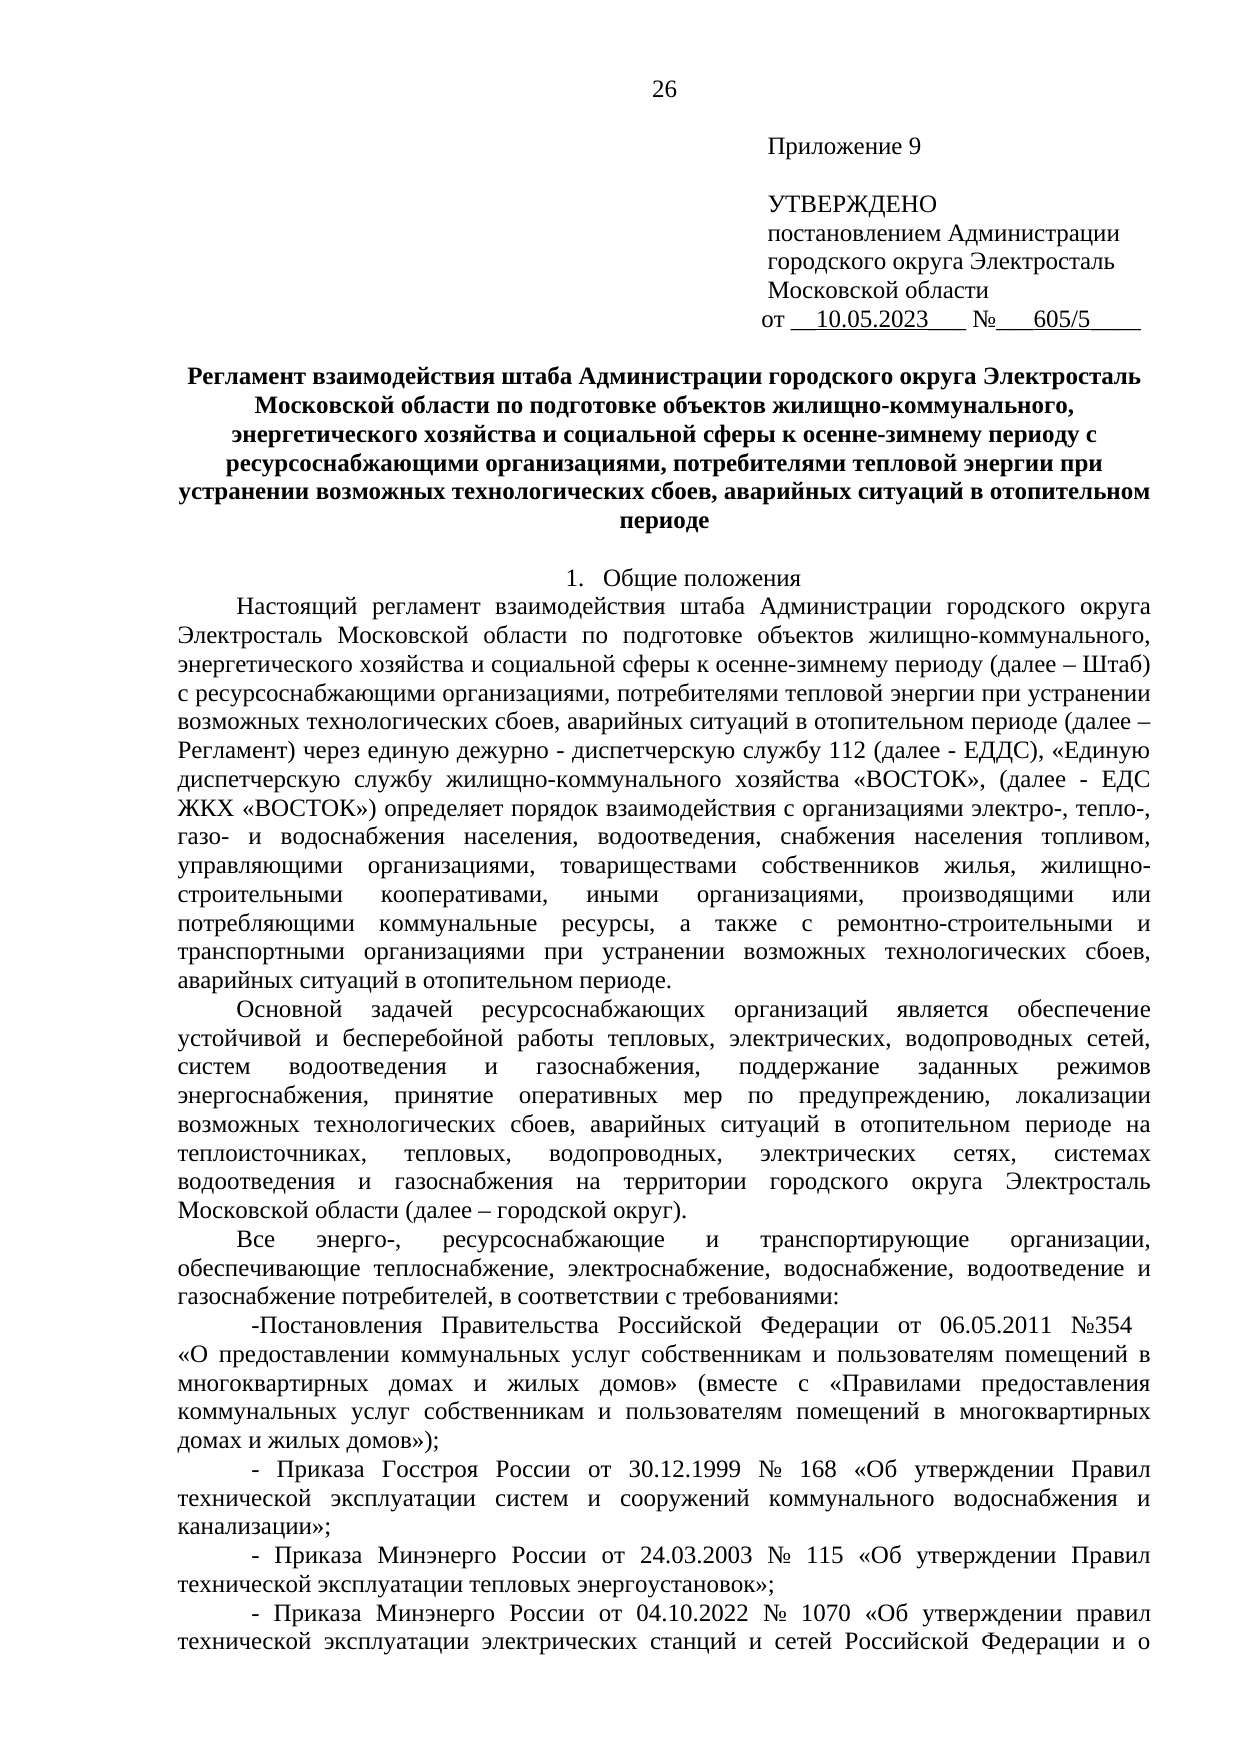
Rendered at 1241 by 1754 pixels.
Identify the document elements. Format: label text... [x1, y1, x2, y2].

text Основной задачей ресурсоснабжающих организаций является обеспечение устойчивой и бесперебойной работы тепловых, электрических, водопроводных сетей, систем водоотведения и газоснабжения, поддержание заданных режимов энергоснабжения, принятие оперативных мер по предупреждению, локализации возможных технологических сбоев, аварийных ситуаций в отопительном периоде на теплоисточниках, тепловых, водопроводных, электрических сетях, системах водоотведения и газоснабжения на территории городского округа Электросталь Московской области (далее – городской округ). [177, 994, 1152, 1224]
text Регламент взаимодействия штаба Администрации городского округа Электросталь Московской области по подготовке объектов жилищно-коммунального, энергетического хозяйства и социальной сферы к осенне-зимнему периоду с ресурсоснабжающими организациями, потребителями тепловой энергии при устранении возможных технологических сбоев, аварийных ситуаций в отопительном периоде [177, 361, 1152, 534]
text постановлением Администрации [693, 218, 1152, 246]
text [177, 1598, 1152, 1655]
text - Приказа Госстроя России от 30.12.1999 № 168 «Об утверждении Правил технической эксплуатации систем и сооружений коммунального водоснабжения и канализации»; [177, 1454, 1152, 1540]
text УТВЕРЖДЕНО [693, 189, 1152, 218]
list Общие положения [215, 563, 1152, 591]
text - Приказа Минэнерго России от 24.03.2003 № 115 «Об утверждении Правил технической эксплуатации тепловых энергоустановок»; [177, 1540, 1152, 1598]
text от __10.05.2023___ №___605/5____ [627, 304, 1152, 333]
text городского округа Электросталь [693, 246, 1152, 275]
text Московской области [693, 275, 1152, 304]
text -Постановления Правительства Российской Федерации от 06.05.2011 №354 «О предоставлении коммунальных услуг собственникам и пользователям помещений в многоквартирных домах и жилых домов» (вместе с «Правилами предоставления коммунальных услуг собственникам и пользователям помещений в многоквартирных домах и жилых домов»); [177, 1310, 1152, 1454]
text Приложение 9 [693, 131, 1152, 160]
text Настоящий регламент взаимодействия штаба Администрации городского округа Электросталь Московской области по подготовке объектов жилищно-коммунального, энергетического хозяйства и социальной сферы к осенне-зимнему периоду (далее – Штаб) с ресурсоснабжающими организациями, потребителями тепловой энергии при устранении возможных технологических сбоев, аварийных ситуаций в отопительном периоде (далее – Регламент) через единую дежурно - диспетчерскую службу 112 (далее - ЕДДС), «Единую диспетчерскую службу жилищно-коммунального хозяйства «ВОСТОК», (далее - ЕДС ЖКХ «ВОСТОК») определяет порядок взаимодействия с организациями электро-, тепло-, газо- и водоснабжения населения, водоотведения, снабжения населения топливом, управляющими организациями, товариществами собственников жилья, жилищно-строительными кооперативами, иными организациями, производящими или потребляющими коммунальные ресурсы, а также с ремонтно-строительными и транспортными организациями при устранении возможных технологических сбоев, аварийных ситуаций в отопительном периоде. [177, 591, 1152, 994]
text Все энерго-, ресурсоснабжающие и транспортирующие организации, обеспечивающие теплоснабжение, электроснабжение, водоснабжение, водоотведение и газоснабжение потребителей, в соответствии с требованиями: [177, 1224, 1152, 1310]
